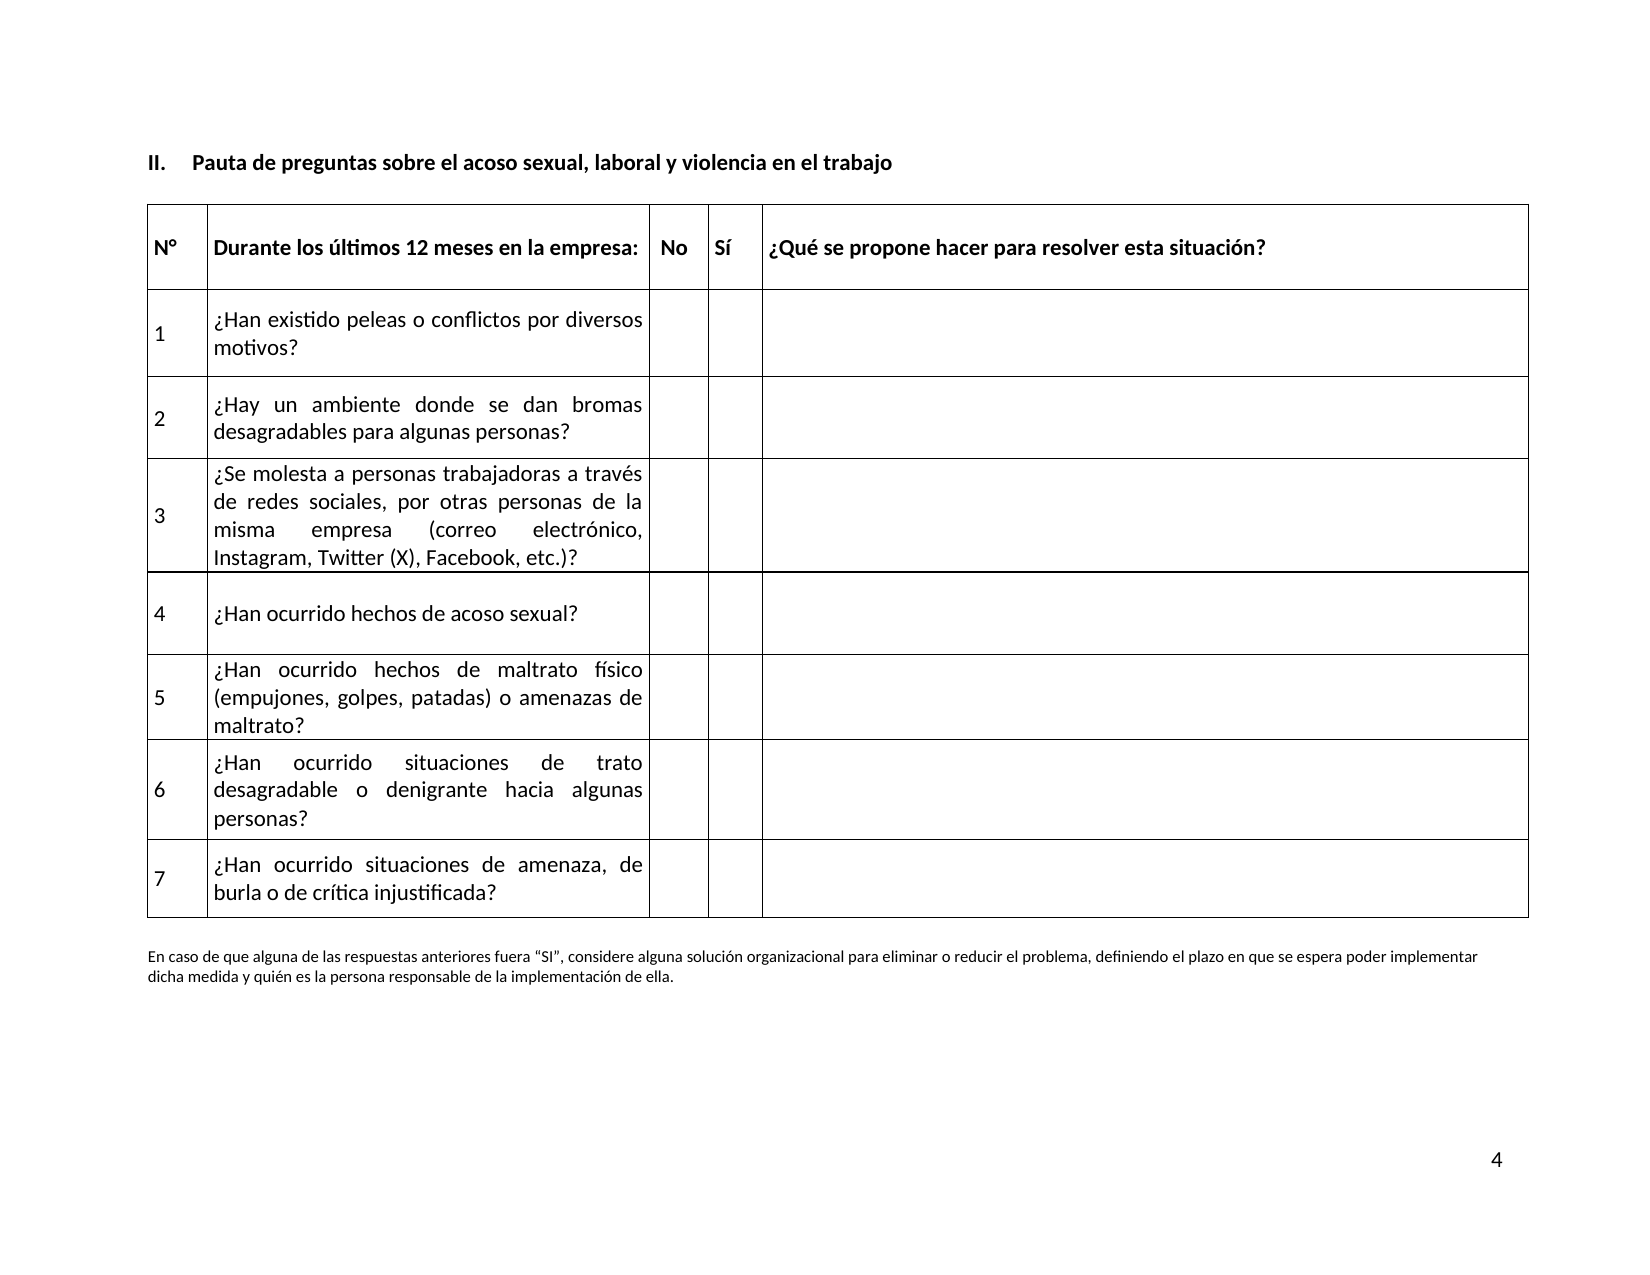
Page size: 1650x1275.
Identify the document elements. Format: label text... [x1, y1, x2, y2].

table_cell ¿Han ocurrido hechos de maltrato físico (empujones, golpes, patadas) o amenazas de maltrato? [208, 655, 649, 739]
table_cell ¿Han ocurrido hechos de acoso sexual? [208, 573, 649, 654]
table_cell 1 [148, 290, 207, 376]
table_cell ¿Han ocurrido situaciones de amenaza, de burla o de crítica injustificada? [208, 840, 649, 917]
table_cell [650, 740, 708, 839]
table_header No [650, 205, 708, 289]
table_cell [709, 840, 762, 917]
table_cell 7 [148, 840, 207, 917]
text En caso de que alguna de las respuestas anteriores fuera “SI”, considere alguna solución organizacional para eliminar o reducir el problema, definiendo el plazo en que se espera poder implementar dicha medida y quién es la persona responsable de la implementación de ella. [148, 946, 1502, 987]
list Pauta de preguntas sobre el acoso sexual, laboral y violencia en el trabajo [148, 148, 1502, 176]
table_cell ¿Hay un ambiente donde se dan bromas desagradables para algunas personas? [208, 377, 649, 458]
table_header Sí [709, 205, 762, 289]
table_cell [650, 377, 708, 458]
table_cell [763, 290, 1528, 376]
table_cell [709, 290, 762, 376]
table_cell [763, 740, 1528, 839]
table_cell [650, 840, 708, 917]
table_cell [709, 740, 762, 839]
table_cell [709, 377, 762, 458]
table_cell [709, 459, 762, 571]
table_cell 4 [148, 573, 207, 654]
table_cell [709, 655, 762, 739]
table_cell ¿Se molesta a personas trabajadoras a través de redes sociales, por otras personas de la misma empresa (correo electrónico, Instagram, Twitter (X), Facebook, etc.)? [208, 459, 649, 571]
table_cell [650, 459, 708, 571]
table_cell 6 [148, 740, 207, 839]
table_cell 5 [148, 655, 207, 739]
table_cell [650, 573, 708, 654]
table_cell [650, 655, 708, 739]
table_cell 3 [148, 459, 207, 571]
table_cell ¿Han existido peleas o conflictos por diversos motivos? [208, 290, 649, 376]
table_cell [763, 573, 1528, 654]
table_cell 2 [148, 377, 207, 458]
table_header Durante los últimos 12 meses en la empresa: [208, 205, 649, 289]
table_cell [763, 655, 1528, 739]
table_header N° [148, 205, 207, 289]
table_cell ¿Han ocurrido situaciones de trato desagradable o denigrante hacia algunas personas? [208, 740, 649, 839]
table_cell [709, 573, 762, 654]
table_cell [763, 840, 1528, 917]
table_cell [763, 459, 1528, 571]
table_cell [763, 377, 1528, 458]
table_cell [650, 290, 708, 376]
table_header ¿Qué se propone hacer para resolver esta situación? [763, 205, 1528, 289]
